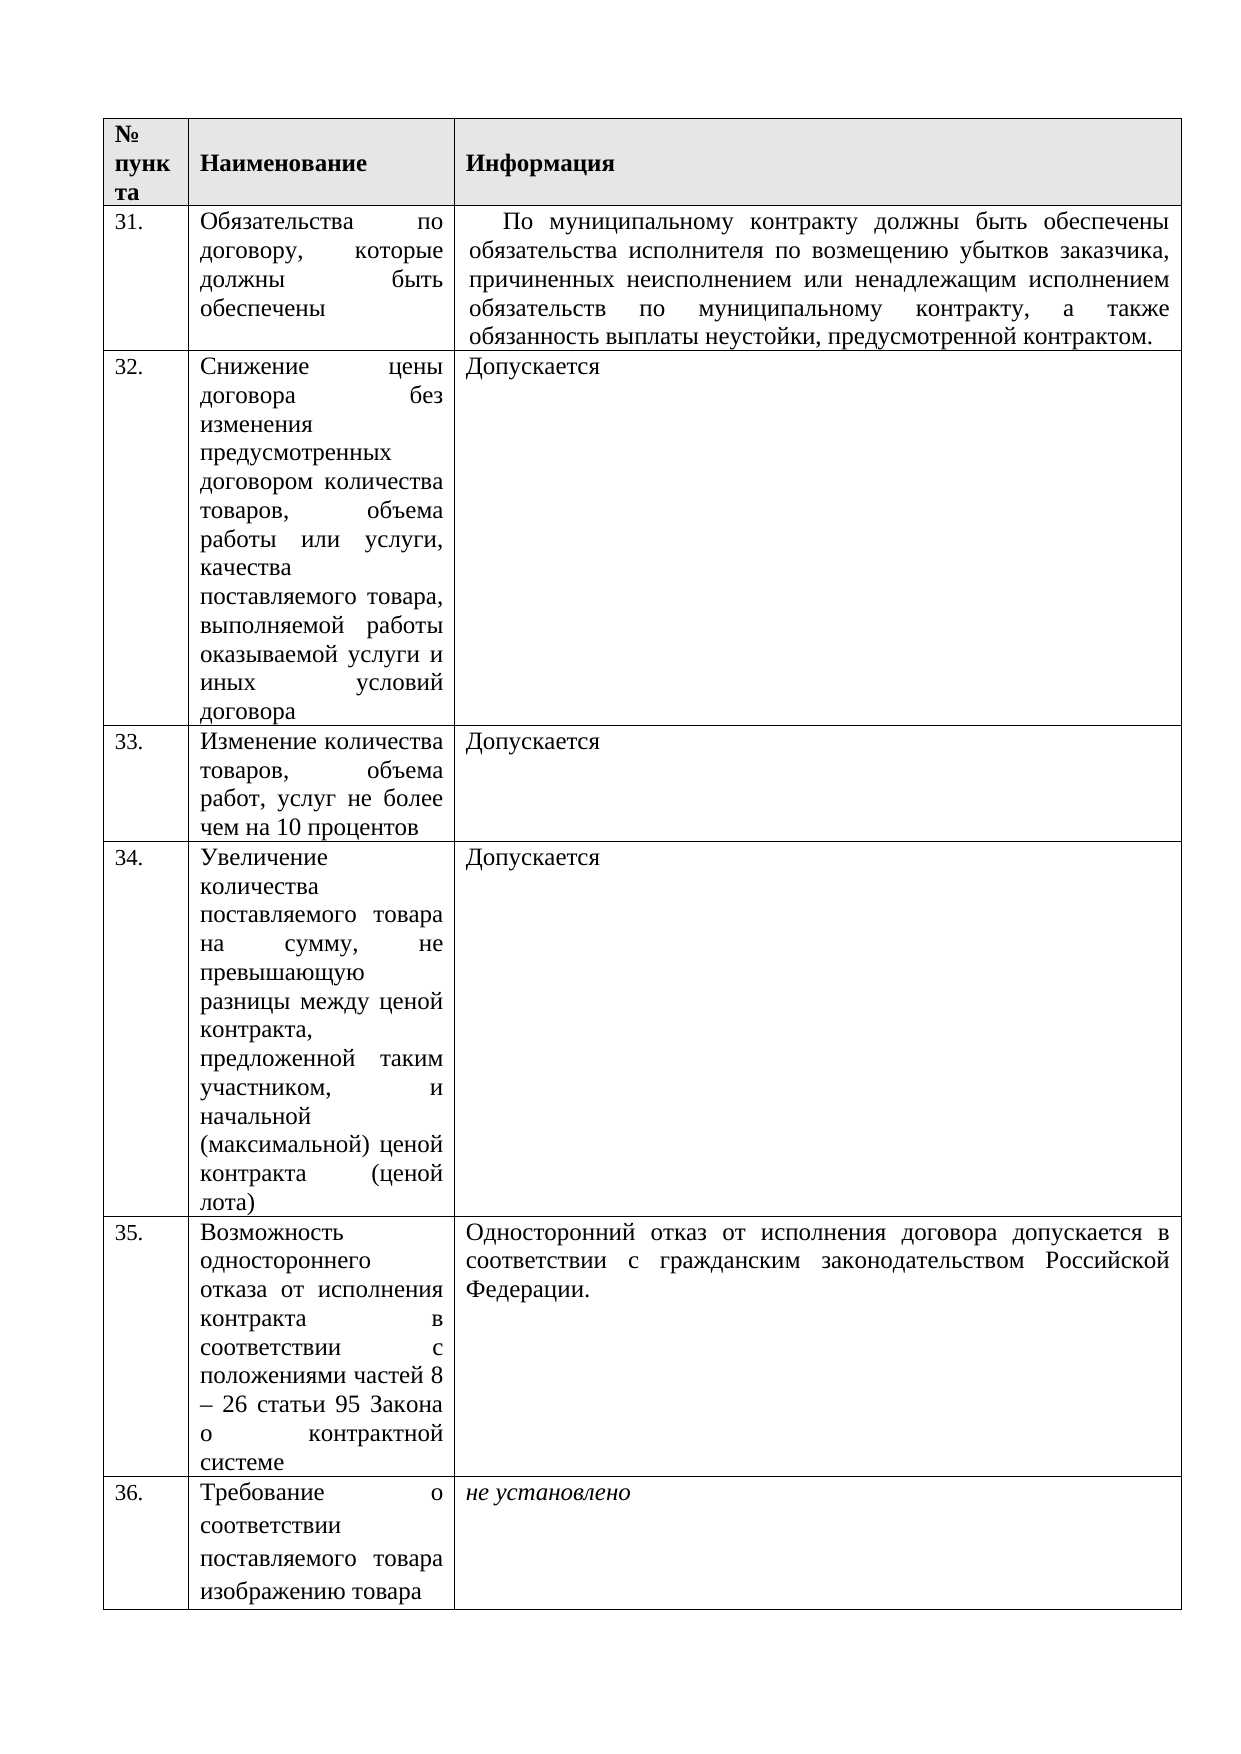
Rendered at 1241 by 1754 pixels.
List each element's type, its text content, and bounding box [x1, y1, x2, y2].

table_cell [104, 351, 188, 725]
table_cell Допускается [455, 726, 1181, 841]
table_header № пункта [104, 119, 188, 205]
table_header Информация [455, 119, 1181, 205]
table_cell Снижение цены договора без изменения предусмотренных договором количества товаров, объема работы или услуги, качества поставляемого товара, выполняемой работы оказываемой услуги и иных условий договора [189, 351, 454, 725]
table_cell Возможность одностороннего отказа от исполнения контракта в соответствии с положениями частей 8 – 26 статьи 95 Закона о контрактной системе [189, 1217, 454, 1476]
table_cell [104, 206, 188, 350]
table_cell По муниципальному контракту должны быть обеспечены обязательства исполнителя по возмещению убытков заказчика, причиненных неисполнением или ненадлежащим исполнением обязательств по муниципальному контракту, а также обязанность выплаты неустойки, предусмотренной контрактом. [455, 206, 1181, 350]
table_cell Допускается [455, 842, 1181, 1216]
table_cell Обязательства по договору, которые должны быть обеспечены [189, 206, 454, 350]
table_cell Допускается [455, 351, 1181, 725]
table_cell Требование о соответствии поставляемого товара изображению товара [189, 1477, 454, 1609]
table_cell [104, 726, 188, 841]
table_cell не установлено [455, 1477, 1181, 1609]
table_cell Односторонний отказ от исполнения договора допускается в соответствии с гражданским законодательством Российской Федерации. [455, 1217, 1181, 1476]
table_header Наименование [189, 119, 454, 205]
table_cell [104, 1217, 188, 1476]
table_cell [104, 1477, 188, 1609]
table_cell Изменение количества товаров, объема работ, услуг не более чем на 10 процентов [189, 726, 454, 841]
table_cell [104, 842, 188, 1216]
table_cell Увеличение количества поставляемого товара на сумму, не превышающую разницы между ценой контракта, предложенной таким участником, и начальной (максимальной) ценой контракта (ценой лота) [189, 842, 454, 1216]
